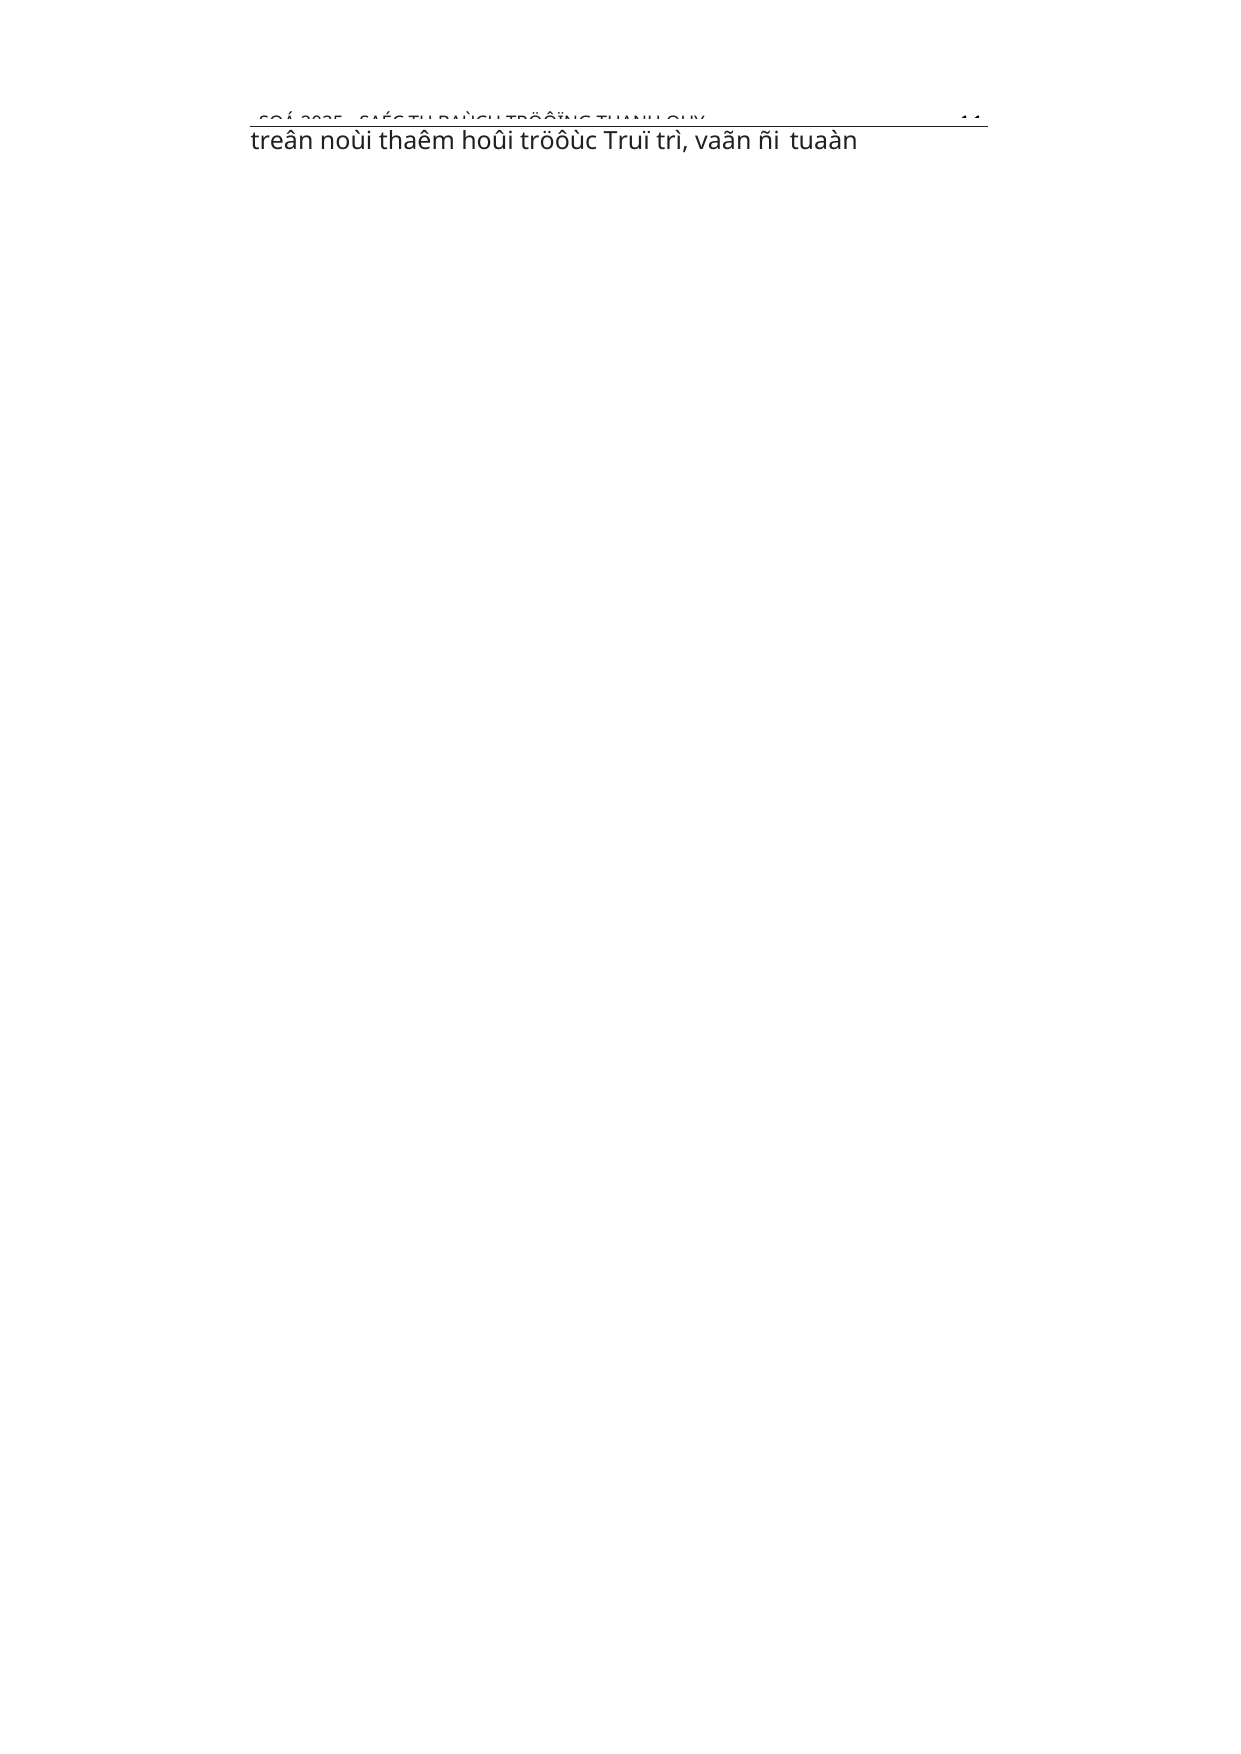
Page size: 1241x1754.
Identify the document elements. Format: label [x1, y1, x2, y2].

text [250, 125, 990, 156]
